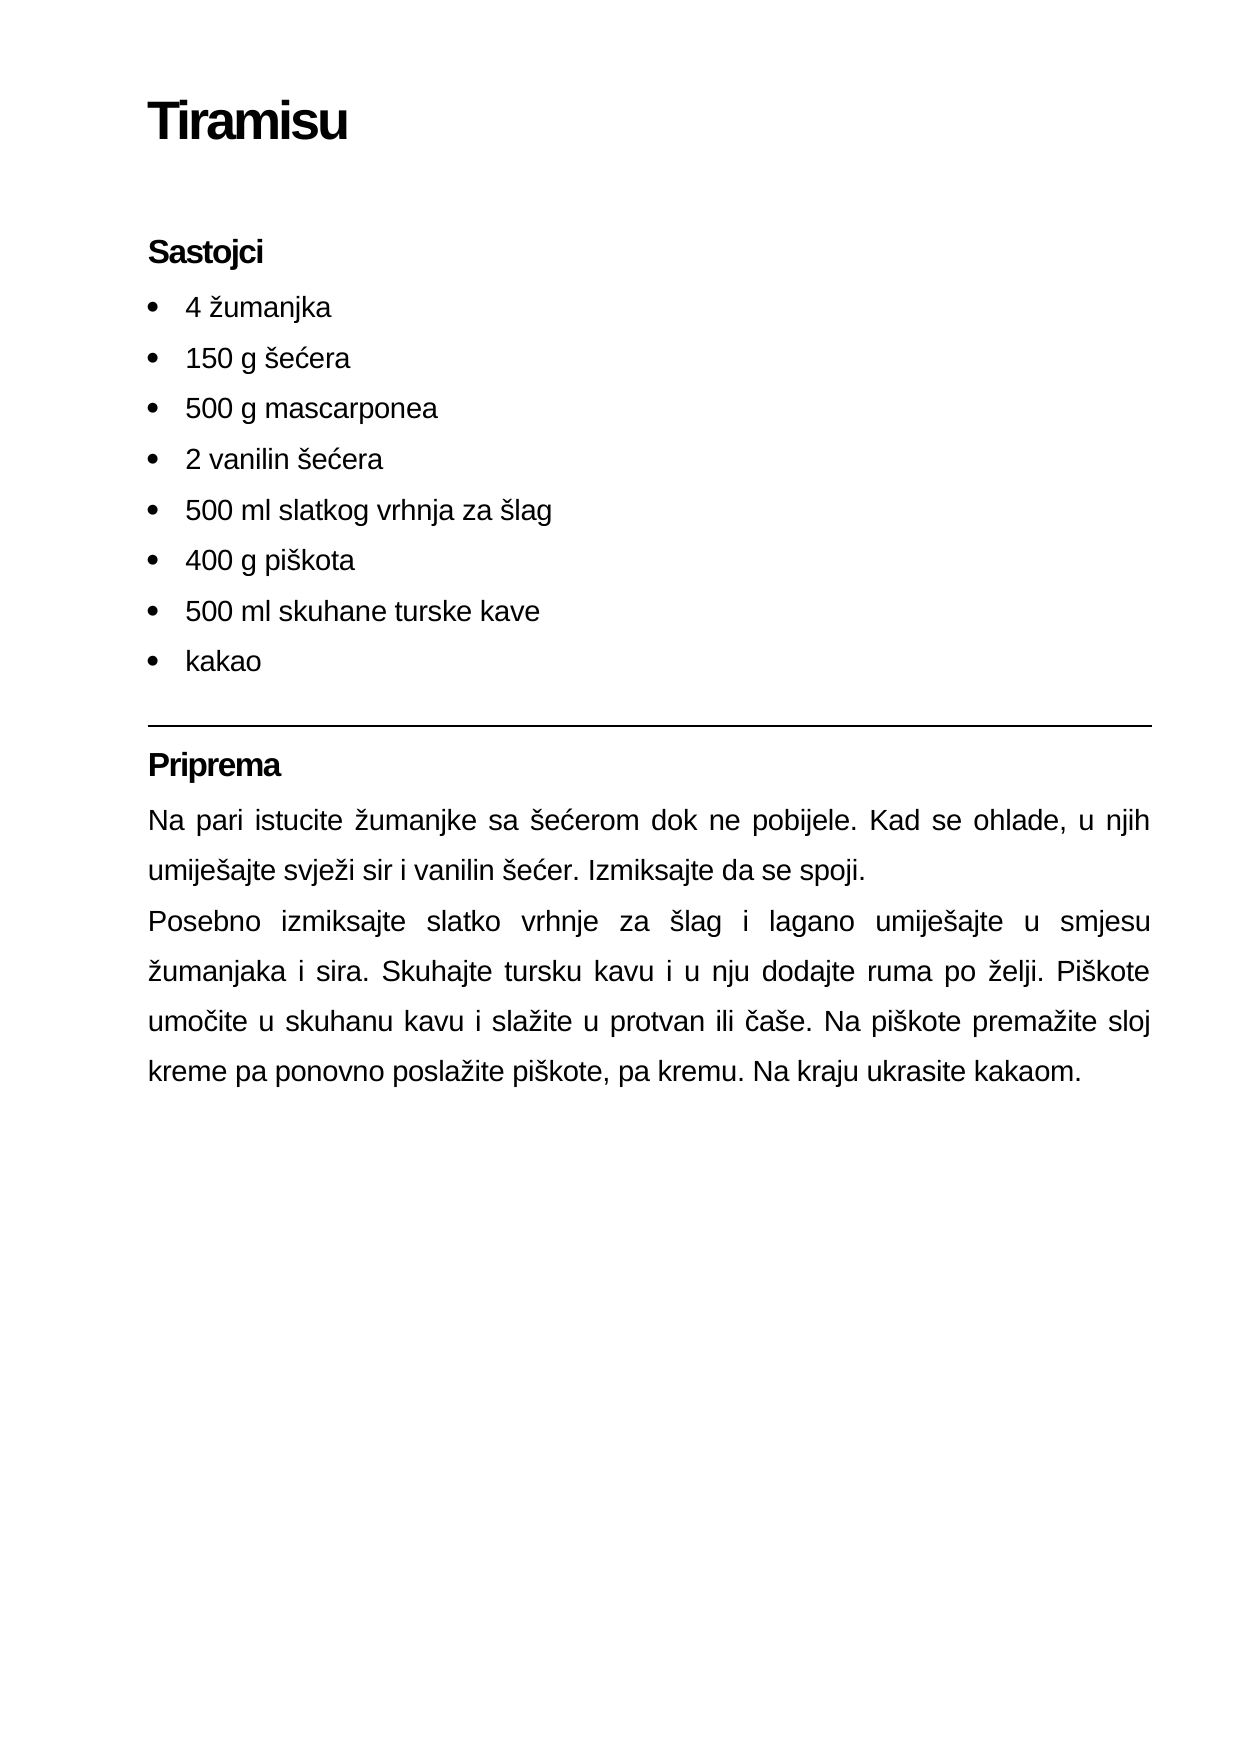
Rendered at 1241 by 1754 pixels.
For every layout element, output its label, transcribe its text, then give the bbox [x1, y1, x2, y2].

text Na pari istucite žumanjke sa šećerom dok ne pobijele. Kad se ohlade, u njih umiješajte svježi sir i vanilin šećer. Izmiksajte da se spoji. [148, 803, 1152, 887]
text Priprema [148, 745, 1152, 784]
text Sastojci [148, 232, 1152, 271]
list 400 g piškota [148, 543, 1152, 577]
list kakao [148, 644, 1152, 678]
text Posebno izmiksajte slatko vrhnje za šlag i lagano umiješajte u smjesu žumanjaka i sira. Skuhajte tursku kavu i u nju dodajte ruma po želji. Piškote umočite u skuhanu kavu i slažite u protvan ili čaše. Na piškote premažite sloj kreme pa ponovno poslažite piškote, pa kremu. Na kraju ukrasite kakaom. [148, 903, 1152, 1088]
list 500 ml slatkog vrhnja za šlag [148, 492, 1152, 526]
list 2 vanilin šećera [148, 442, 1152, 476]
list 500 ml skuhane turske kave [148, 594, 1152, 627]
list 150 g šećera [148, 341, 1152, 374]
text Tiramisu [148, 89, 1152, 151]
list 4 žumanjka [148, 290, 1152, 324]
list 500 g mascarponea [148, 391, 1152, 425]
